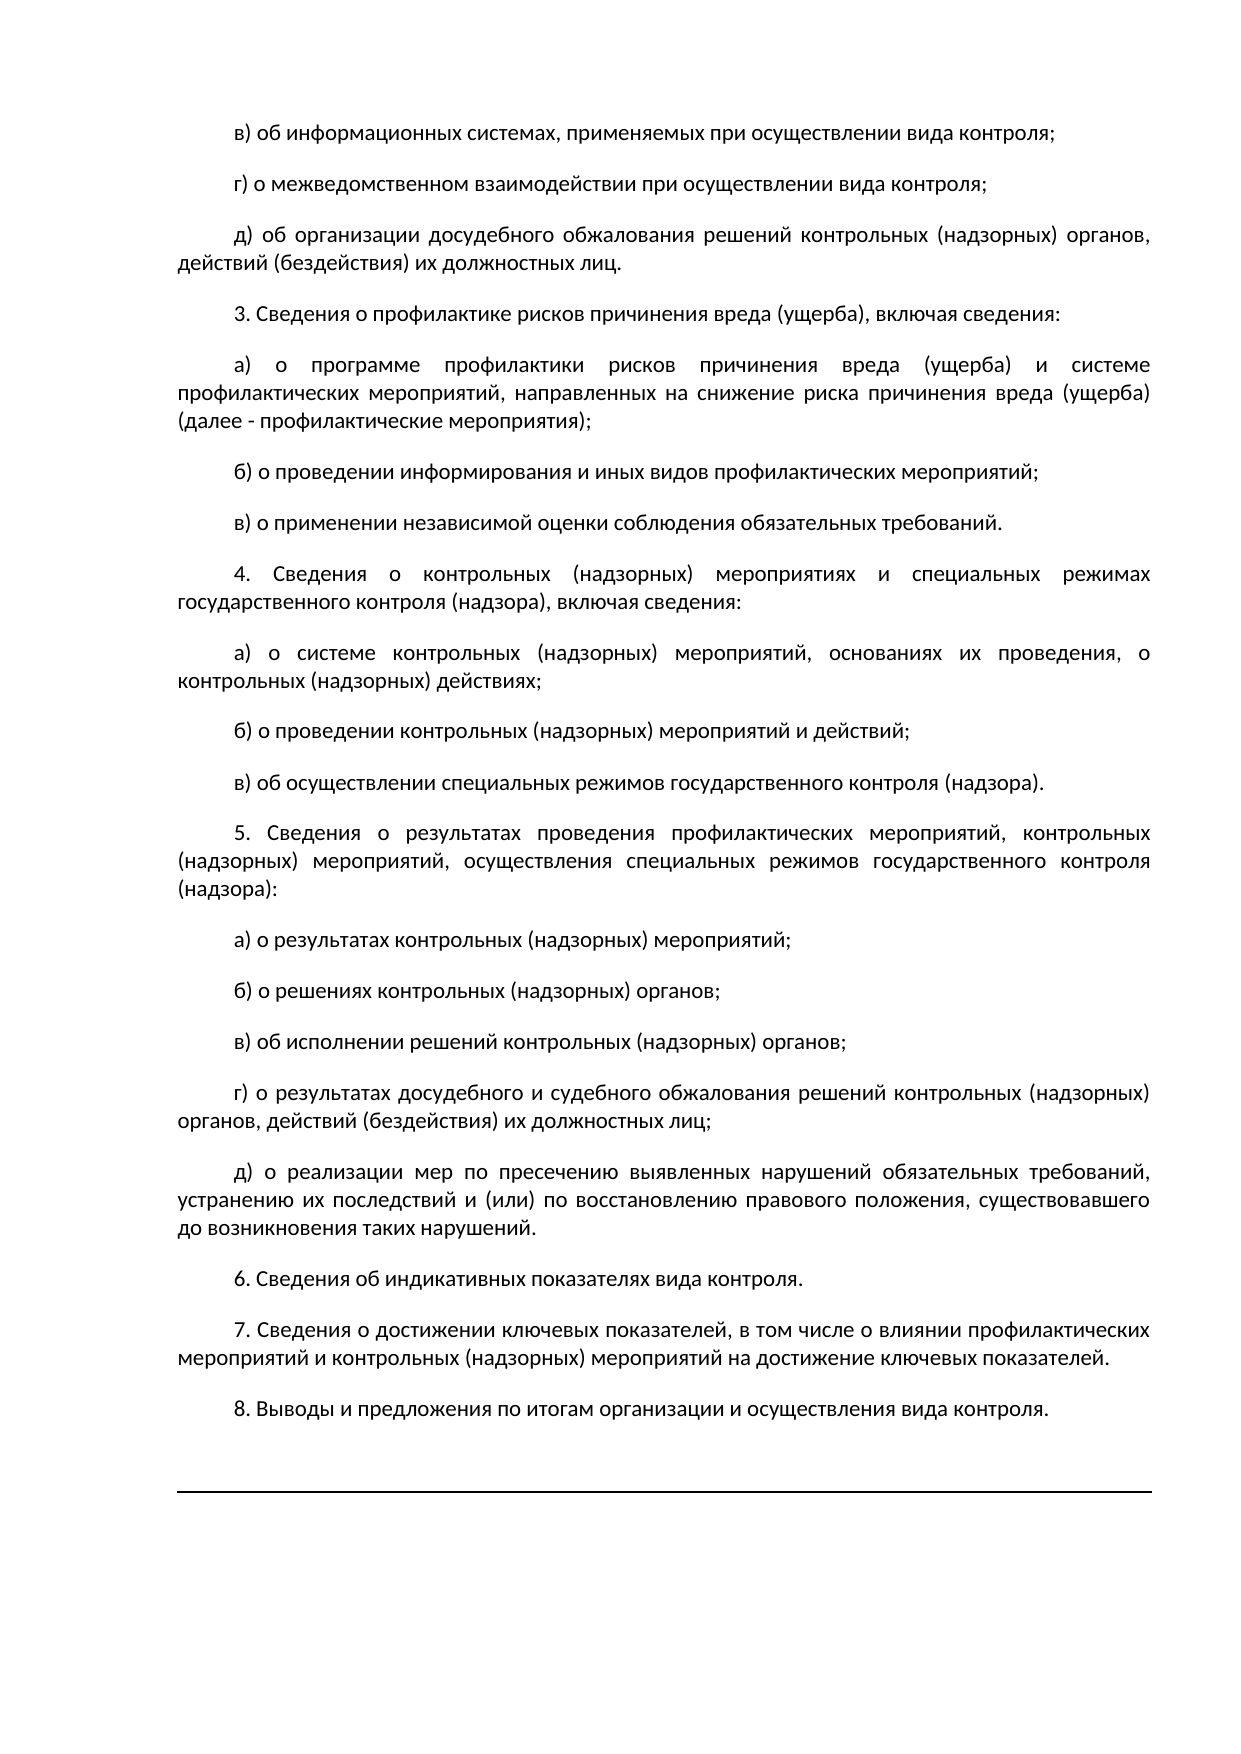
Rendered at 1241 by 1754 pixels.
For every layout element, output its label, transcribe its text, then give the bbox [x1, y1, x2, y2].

text а) о результатах контрольных (надзорных) мероприятий; [177, 926, 1152, 953]
text б) о проведении контрольных (надзорных) мероприятий и действий; [177, 717, 1152, 745]
text 3. Сведения о профилактике рисков причинения вреда (ущерба), включая сведения: [177, 299, 1152, 327]
text в) о применении независимой оценки соблюдения обязательных требований. [177, 508, 1152, 536]
text г) о межведомственном взаимодействии при осуществлении вида контроля; [177, 169, 1152, 197]
text д) об организации досудебного обжалования решений контрольных (надзорных) органов, действий (бездействия) их должностных лиц. [177, 220, 1152, 276]
text 8. Выводы и предложения по итогам организации и осуществления вида контроля. [177, 1394, 1152, 1422]
text г) о результатах досудебного и судебного обжалования решений контрольных (надзорных) органов, действий (бездействия) их должностных лиц; [177, 1078, 1152, 1134]
text 4. Сведения о контрольных (надзорных) мероприятиях и специальных режимах государственного контроля (надзора), включая сведения: [177, 559, 1152, 615]
text в) об исполнении решений контрольных (надзорных) органов; [177, 1027, 1152, 1055]
text д) о реализации мер по пресечению выявленных нарушений обязательных требований, устранению их последствий и (или) по восстановлению правового положения, существовавшего до возникновения таких нарушений. [177, 1157, 1152, 1241]
text а) о программе профилактики рисков причинения вреда (ущерба) и системе профилактических мероприятий, направленных на снижение риска причинения вреда (ущерба) (далее - профилактические мероприятия); [177, 350, 1152, 434]
text 6. Сведения об индикативных показателях вида контроля. [177, 1264, 1152, 1292]
text 7. Сведения о достижении ключевых показателей, в том числе о влиянии профилактических мероприятий и контрольных (надзорных) мероприятий на достижение ключевых показателей. [177, 1315, 1152, 1371]
text в) об информационных системах, применяемых при осуществлении вида контроля; [177, 118, 1152, 146]
text 5. Сведения о результатах проведения профилактических мероприятий, контрольных (надзорных) мероприятий, осуществления специальных режимов государственного контроля (надзора): [177, 818, 1152, 903]
text б) о проведении информирования и иных видов профилактических мероприятий; [177, 457, 1152, 485]
text б) о решениях контрольных (надзорных) органов; [177, 976, 1152, 1004]
text в) об осуществлении специальных режимов государственного контроля (надзора). [177, 768, 1152, 796]
text а) о системе контрольных (надзорных) мероприятий, основаниях их проведения, о контрольных (надзорных) действиях; [177, 638, 1152, 694]
